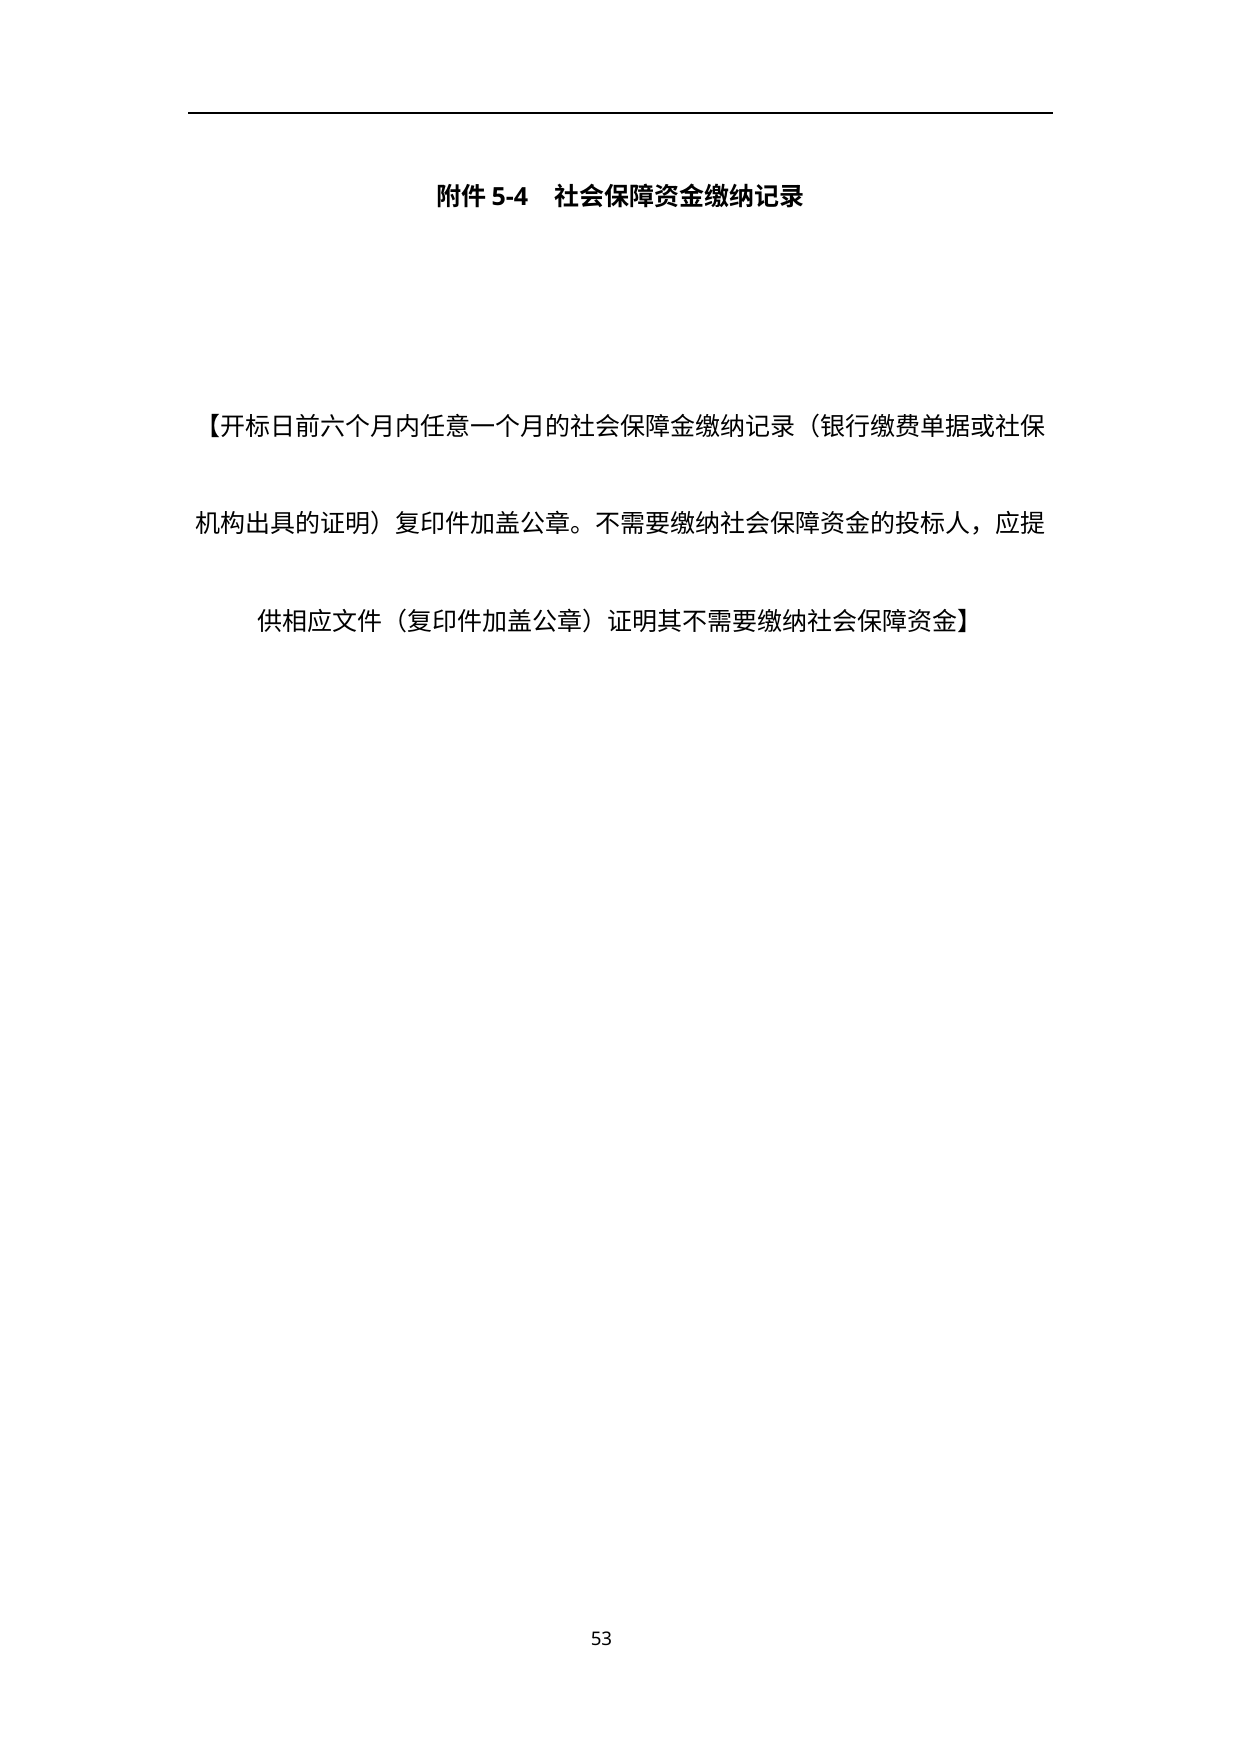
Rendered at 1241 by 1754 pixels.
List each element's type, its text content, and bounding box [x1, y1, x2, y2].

text 【开标日前六个月内任意一个月的社会保障金缴纳记录（银行缴费单据或社保机构出具的证明）复印件加盖公章。不需要缴纳社会保障资金的投标人，应提供相应文件（复印件加盖公章）证明其不需要缴纳社会保障资金】 [187, 327, 1053, 652]
text 附件5-4 社会保障资金缴纳记录 [187, 162, 1053, 227]
